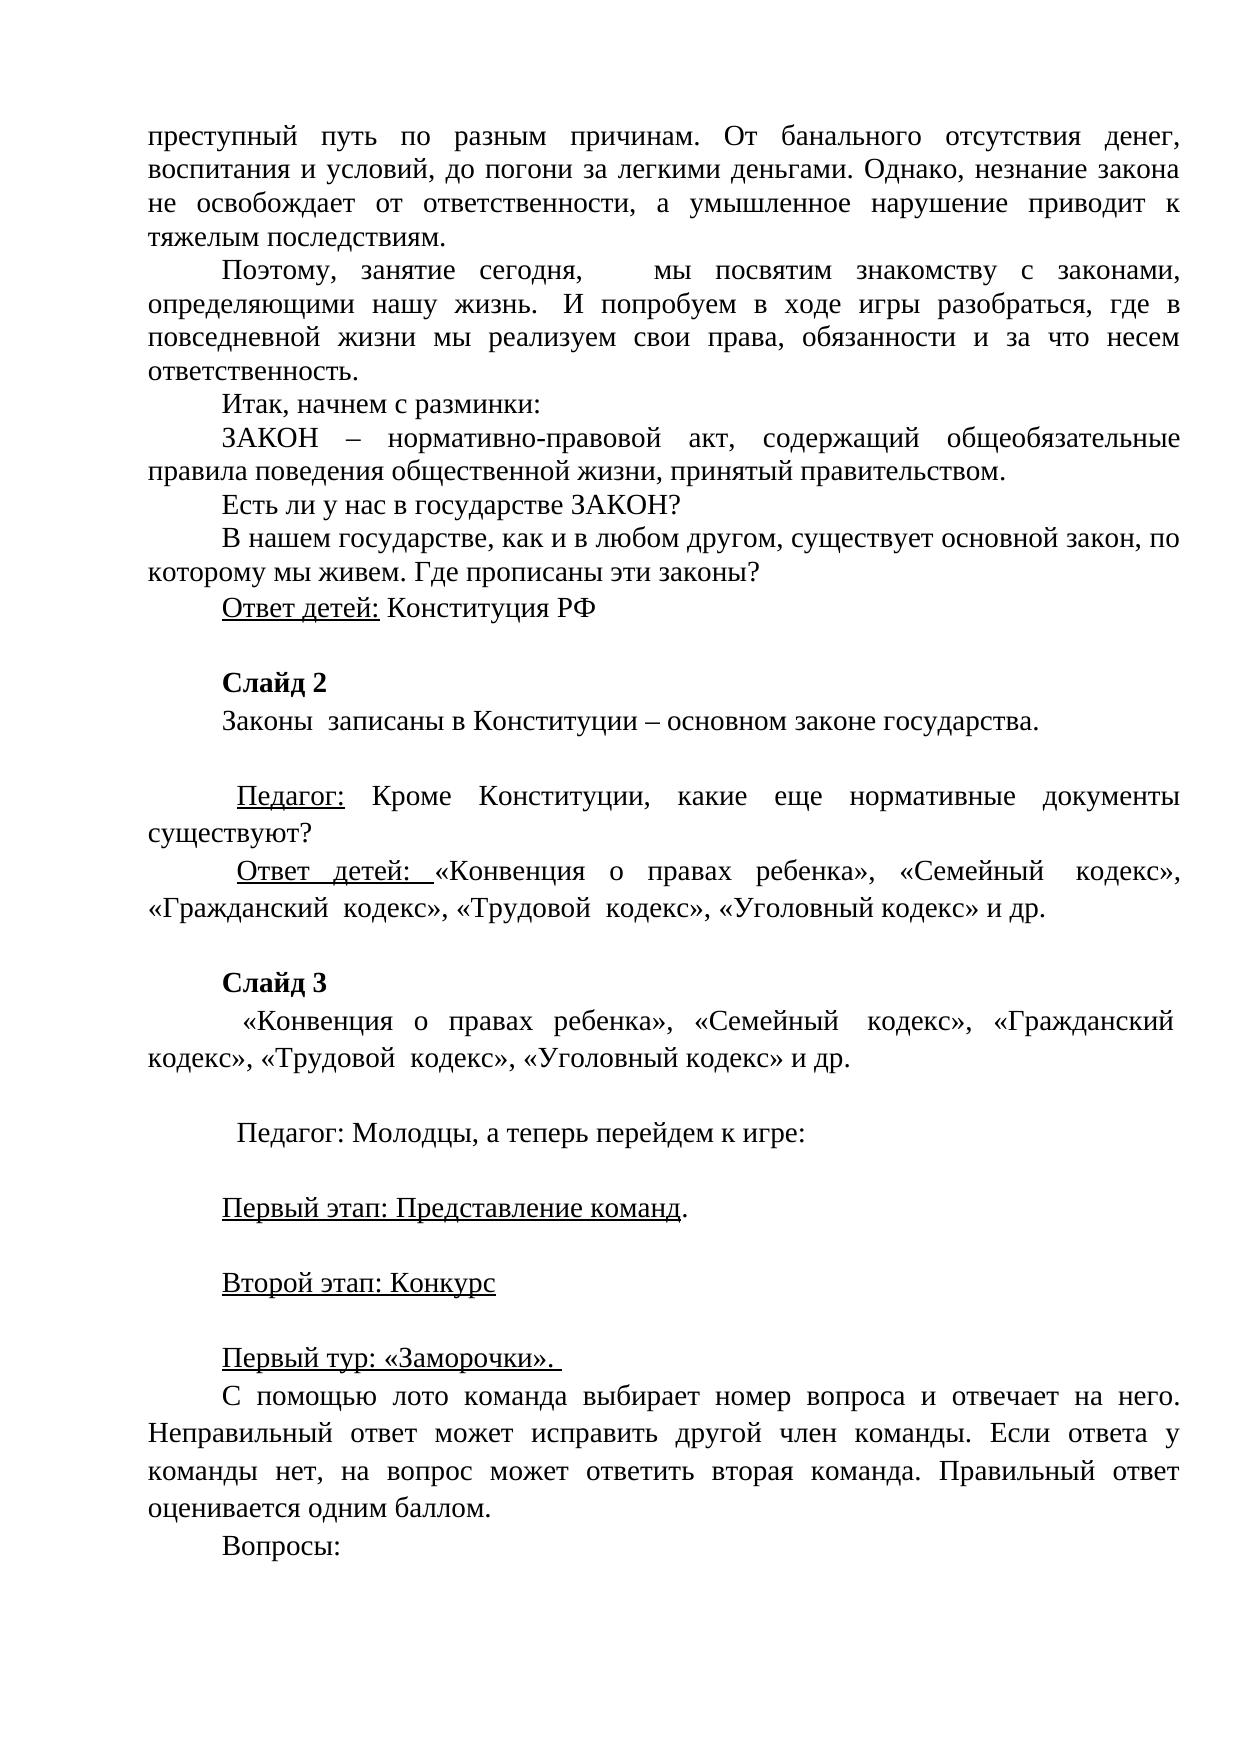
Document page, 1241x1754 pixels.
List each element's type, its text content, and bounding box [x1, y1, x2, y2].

text В нашем государстве, как и в любом другом, существует основной закон, по которому мы живем. Где прописаны эти законы? [148, 521, 1181, 588]
text Первый тур: «Заморочки». [148, 1338, 1181, 1375]
text Ответ детей: Конституция РФ [148, 588, 1181, 625]
text Педагог: Кроме Конституции, какие еще нормативные документы существуют? [148, 775, 1181, 850]
text Слайд 3 [148, 963, 1181, 1000]
text Поэтому, занятие сегодня, мы посвятим знакомству с законами, определяющими нашу жизнь. И попробуем в ходе игры разобраться, где в повседневной жизни мы реализуем свои права, обязанности и за что несем ответственность. [148, 252, 1181, 386]
text ЗАКОН – нормативно-правовой акт, содержащий общеобязательные правила поведения общественной жизни, принятый правительством. [148, 420, 1181, 487]
text Второй этап: Конкурс [148, 1263, 1181, 1300]
text Ответ детей: «Конвенция о правах ребенка», «Семейный кодекс», «Гражданский кодекс», «Трудовой кодекс», «Уголовный кодекс» и др. [148, 850, 1181, 925]
text С помощью лото команда выбирает номер вопроса и отвечает на него. Неправильный ответ может исправить другой член команды. Если ответа у команды нет, на вопрос может ответить вторая команда. Правильный ответ оценивается одним баллом. [148, 1375, 1181, 1525]
text Есть ли у нас в государстве ЗАКОН? [148, 487, 1181, 521]
text Законы записаны в Конституции – основном законе государства. [148, 700, 1181, 738]
text Вопросы: [148, 1525, 1181, 1563]
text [148, 118, 1181, 252]
text Первый этап: Представление команд. [148, 1188, 1181, 1225]
text Слайд 2 [148, 663, 1181, 700]
text Итак, начнем с разминки: [148, 386, 1181, 420]
text «Конвенция о правах ребенка», «Семейный кодекс», «Гражданский кодекс», «Трудовой кодекс», «Уголовный кодекс» и др. [148, 1000, 1181, 1075]
text Педагог: Молодцы, а теперь перейдем к игре: [148, 1113, 1181, 1150]
